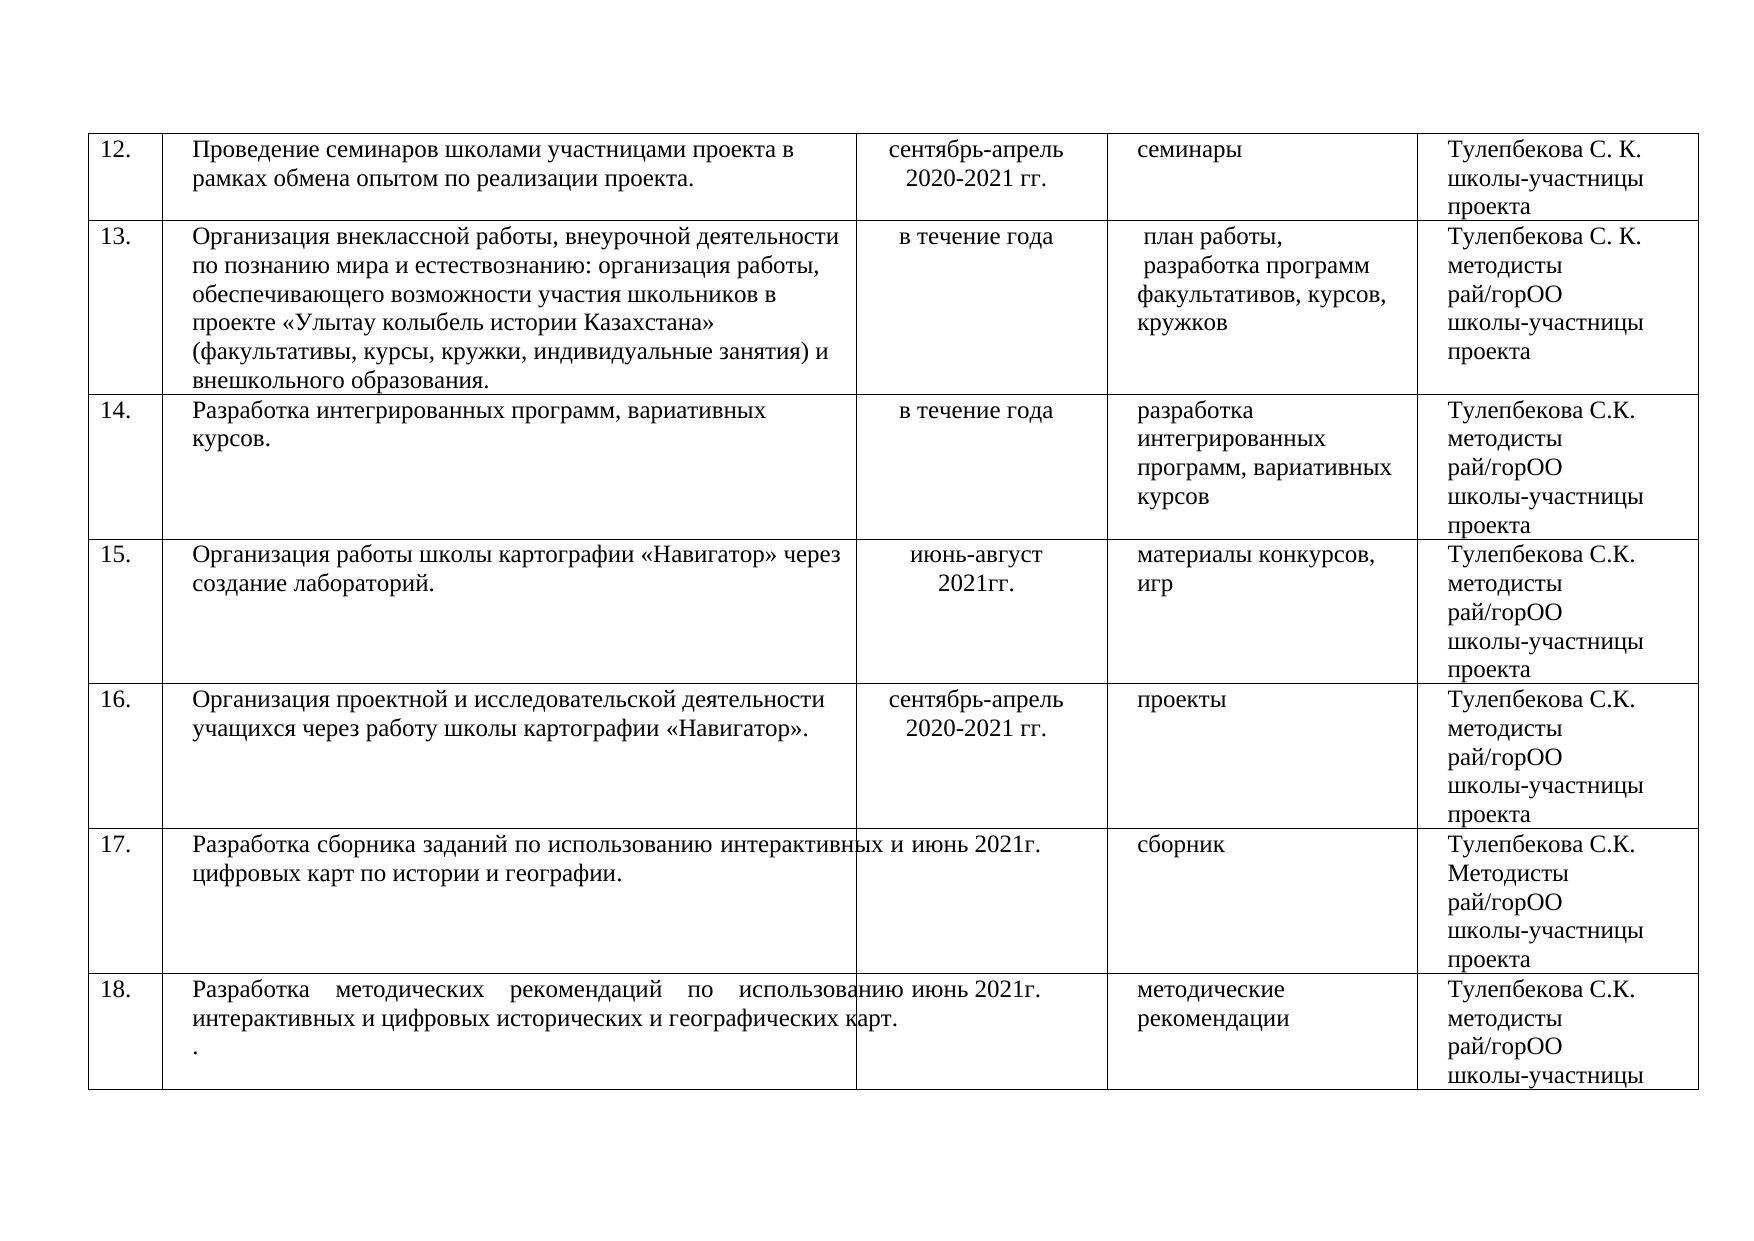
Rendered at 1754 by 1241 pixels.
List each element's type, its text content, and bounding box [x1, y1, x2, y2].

table_cell Организация работы школы картографии «Навигатор» через создание лабораторий. [163, 540, 856, 683]
table_cell Тулепбекова С.К. методисты рай/горОО школы-участницы проекта [1418, 395, 1698, 538]
table_cell Тулепбекова С.К. методисты рай/горОО школы-участницы проекта [1418, 540, 1698, 683]
table_cell июнь-август 2021гг. [857, 540, 1107, 683]
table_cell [1108, 974, 1417, 1089]
table_cell сборник [1108, 829, 1417, 973]
table_cell проекты [1108, 684, 1417, 828]
table_cell июнь 2021г. [857, 829, 1107, 973]
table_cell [163, 974, 856, 1089]
table_cell сентябрь-апрель 2020-2021 гг. [857, 684, 1107, 828]
table_cell семинары [1108, 134, 1417, 220]
table_cell 17. [89, 829, 162, 973]
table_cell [1418, 974, 1698, 1089]
table_cell материалы конкурсов, игр [1108, 540, 1417, 683]
table_cell 18. [89, 974, 162, 1089]
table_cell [857, 134, 1107, 220]
table_cell 12. [89, 134, 162, 220]
table_cell план работы, разработка программ факультативов, курсов, кружков [1108, 221, 1417, 394]
table_cell Тулепбекова С.К. методисты рай/горОО школы-участницы проекта [1418, 684, 1698, 828]
table_cell Тулепбекова С. К. школы-участницы проекта [1418, 134, 1698, 220]
table_cell 14. [89, 395, 162, 538]
table_cell Организация проектной и исследовательской деятельности учащихся через работу школы картографии «Навигатор». [163, 684, 856, 828]
table_cell июнь 2021г. [857, 974, 1107, 1089]
table_cell 15. [89, 540, 162, 683]
table_cell в течение года [857, 395, 1107, 538]
table_cell 13. [89, 221, 162, 394]
table_cell в течение года [857, 221, 1107, 394]
table_cell Разработка интегрированных программ, вариативных курсов. [163, 395, 856, 538]
table_cell Организация внеклассной работы, внеурочной деятельности по познанию мира и естествознанию: организация работы, обеспечивающего возможности участия школьников в проекте «Улытау колыбель истории Казахстана» (факультативы, курсы, кружки, индивидуальные занятия) и внешкольного образования. [163, 221, 856, 394]
table_cell разработка интегрированных программ, вариативных курсов [1108, 395, 1417, 538]
table_cell Проведение семинаров школами участницами проекта в рамках обмена опытом по реализации проекта. [163, 134, 856, 220]
table_cell Тулепбекова С. К. методисты рай/горОО школы-участницы проекта [1418, 221, 1698, 394]
table_cell 16. [89, 684, 162, 828]
table_cell Тулепбекова С.К. Методисты рай/горОО школы-участницы проекта [1418, 829, 1698, 973]
table_cell Разработка сборника заданий по использованию интерактивных и цифровых карт по истории и географии. [163, 829, 856, 973]
